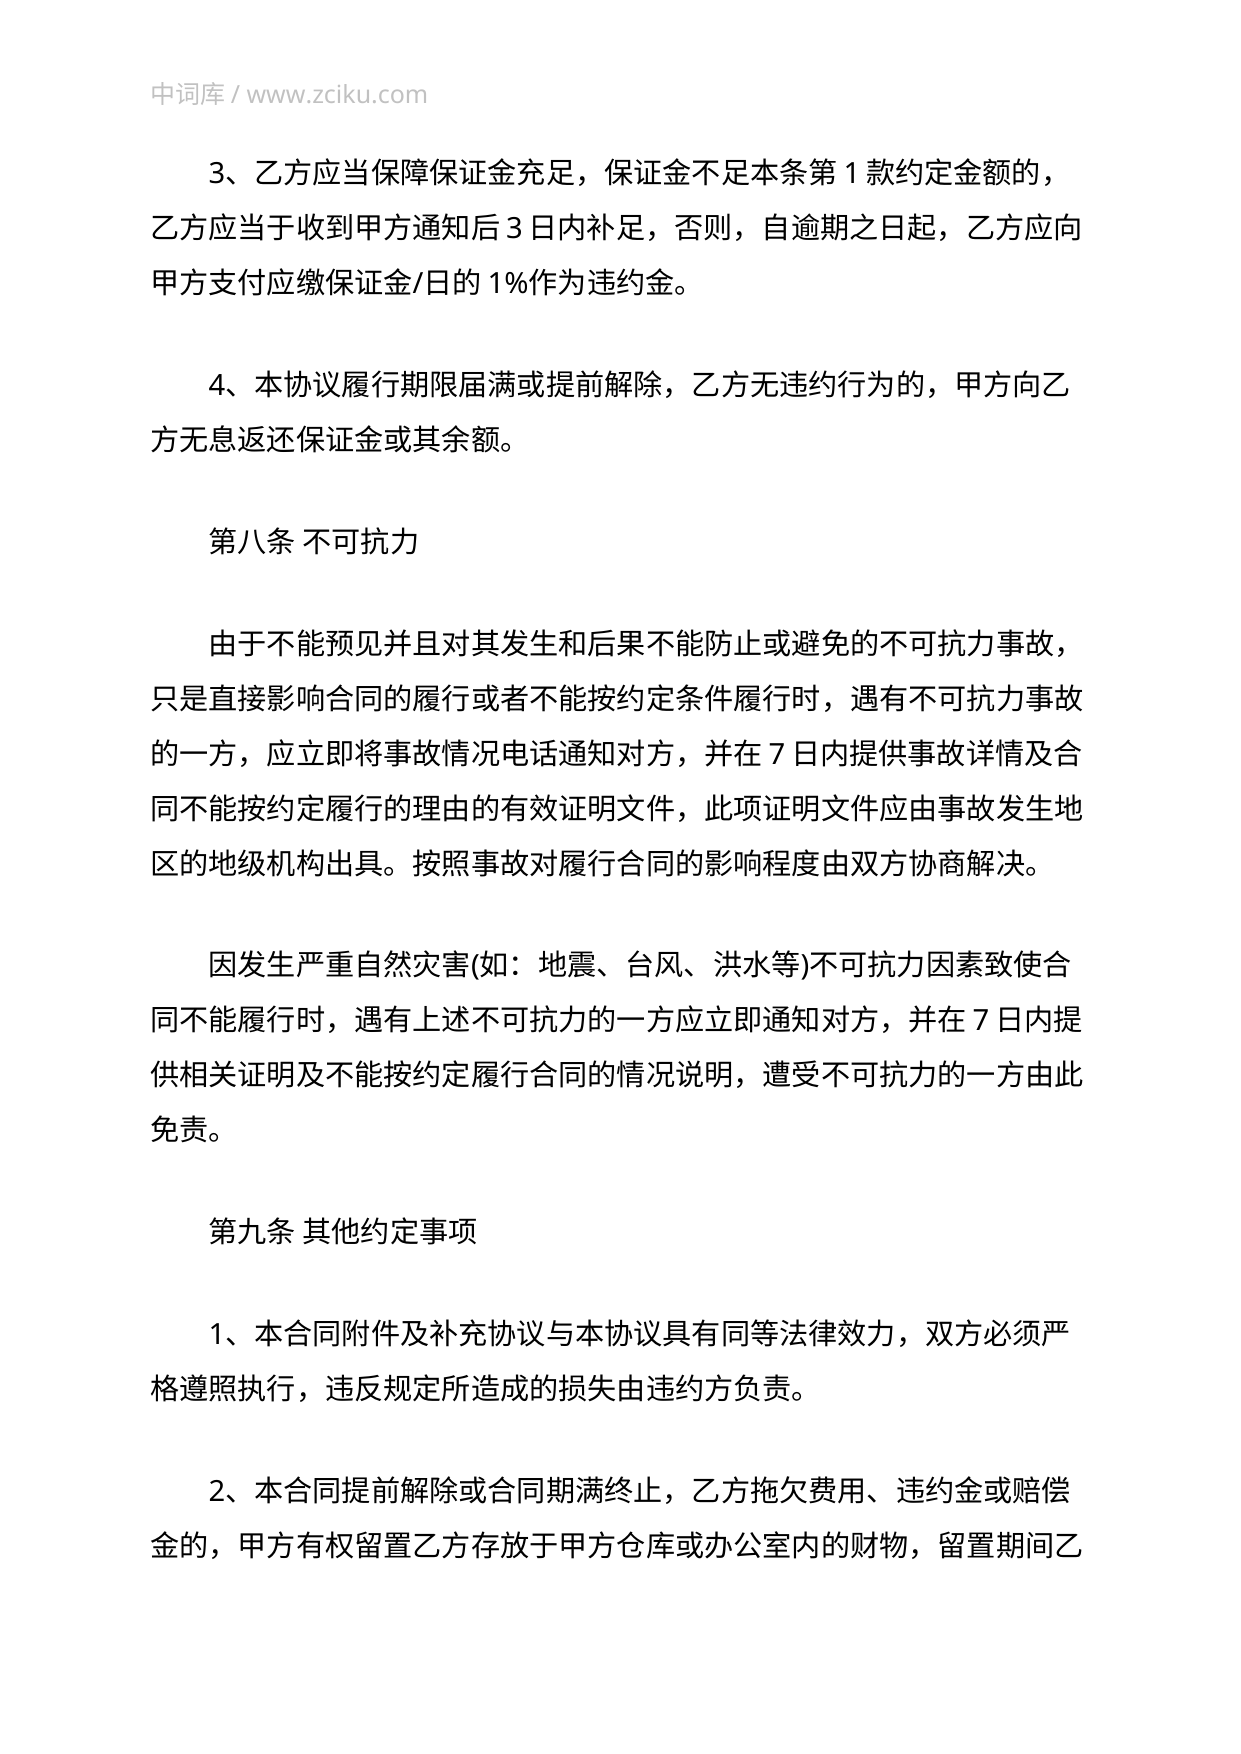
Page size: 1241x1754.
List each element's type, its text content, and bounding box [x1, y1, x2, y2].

text 第八条 不可抗力 [150, 519, 1090, 561]
text 由于不能预见并且对其发生和后果不能防止或避免的不可抗力事故，只是直接影响合同的履行或者不能按约定条件履行时，遇有不可抗力事故的一方，应立即将事故情况电话通知对方，并在7日内提供事故详情及合同不能按约定履行的理由的有效证明文件，此项证明文件应由事故发生地区的地级机构出具。按照事故对履行合同的影响程度由双方协商解决。 [150, 621, 1090, 882]
text 第九条 其他约定事项 [150, 1209, 1090, 1251]
text 1、本合同附件及补充协议与本协议具有同等法律效力，双方必须严格遵照执行，违反规定所造成的损失由违约方负责。 [150, 1310, 1090, 1408]
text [150, 1467, 1090, 1564]
text 4、本协议履行期限届满或提前解除，乙方无违约行为的，甲方向乙方无息返还保证金或其余额。 [150, 362, 1090, 459]
text 3、乙方应当保障保证金充足，保证金不足本条第1款约定金额的，乙方应当于收到甲方通知后3日内补足，否则，自逾期之日起，乙方应向甲方支付应缴保证金/日的1%作为违约金。 [150, 150, 1090, 302]
text 因发生严重自然灾害(如：地震、台风、洪水等)不可抗力因素致使合同不能履行时，遇有上述不可抗力的一方应立即通知对方，并在7日内提供相关证明及不能按约定履行合同的情况说明，遭受不可抗力的一方由此免责。 [150, 942, 1090, 1149]
